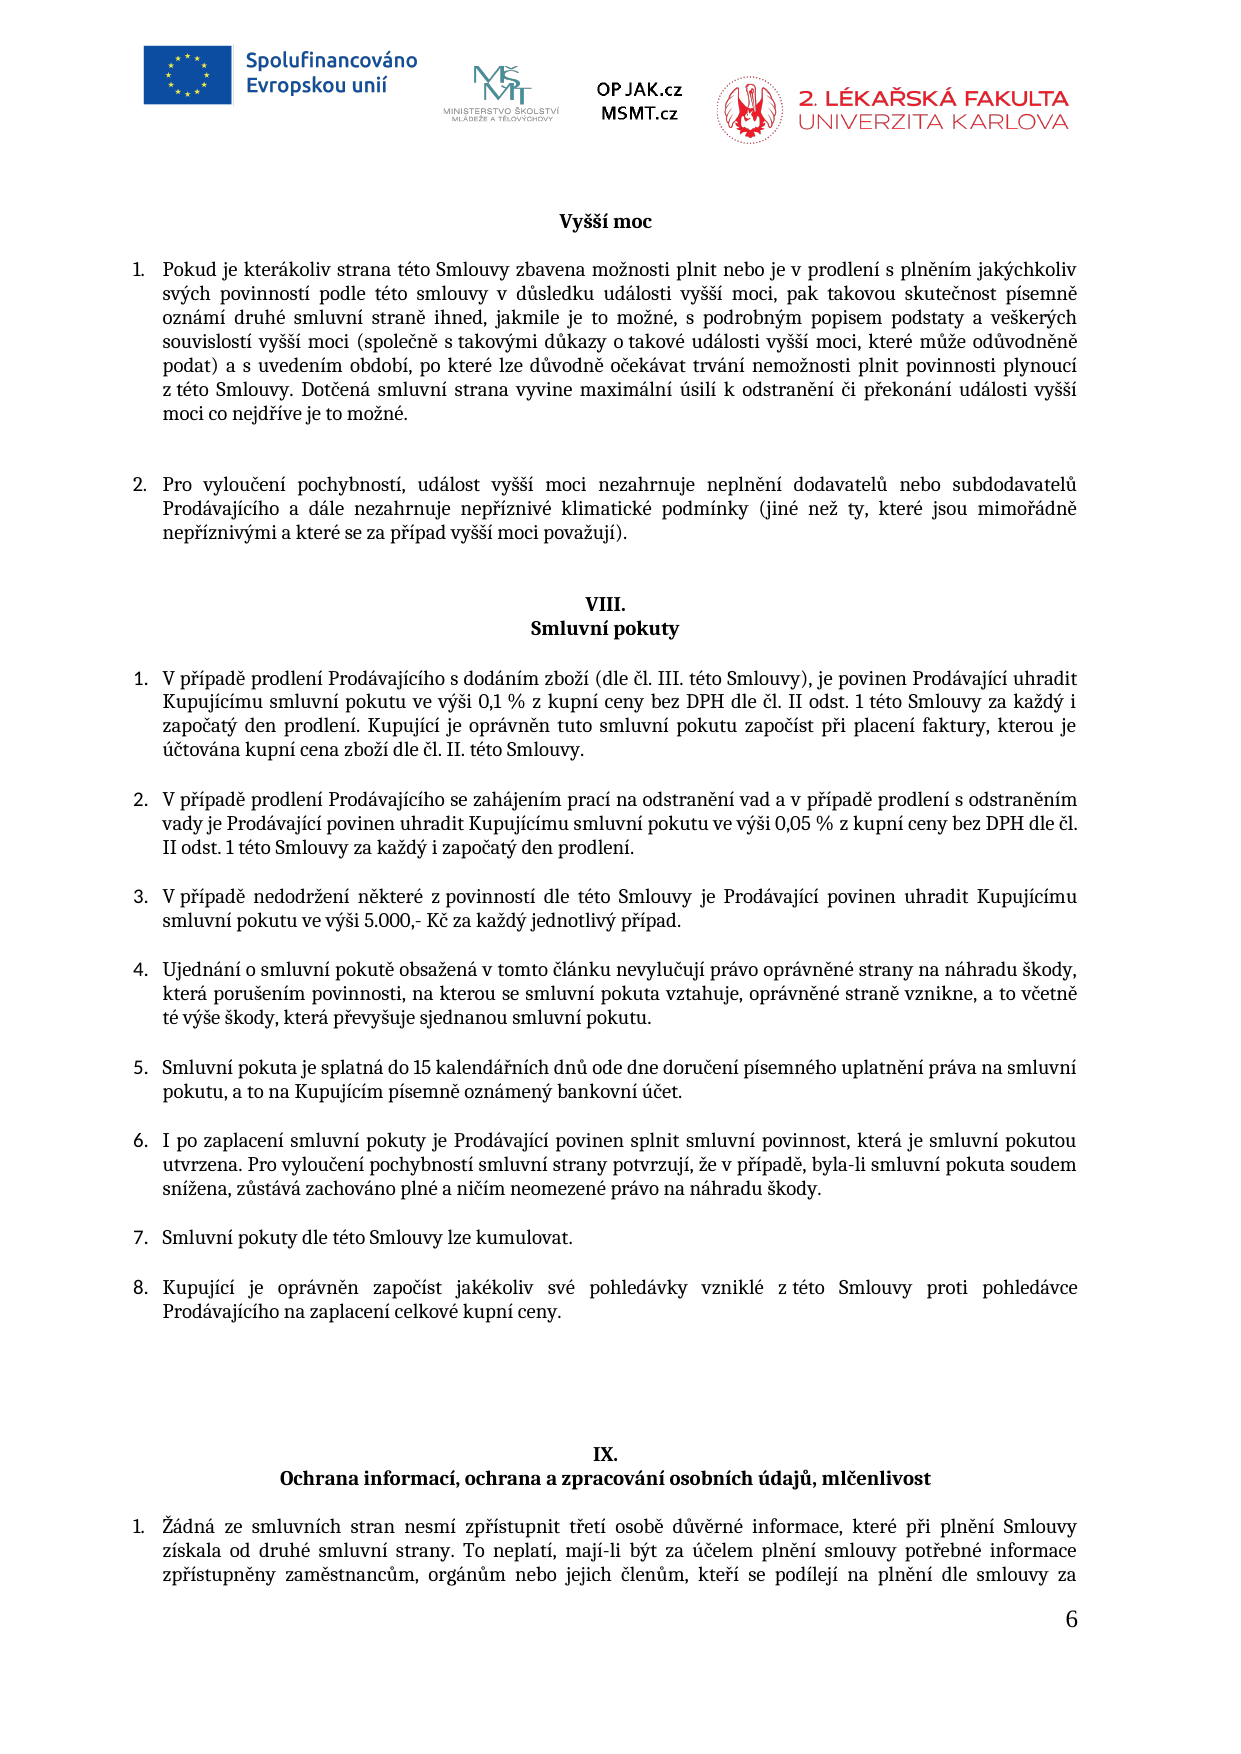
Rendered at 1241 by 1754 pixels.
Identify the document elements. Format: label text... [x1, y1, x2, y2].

list Kupující je oprávněn započíst jakékoliv své pohledávky vzniklé z této Smlouvy proti pohledávce Prodávajícího na zaplacení celkové kupní ceny. [133, 1274, 1078, 1323]
picture [142, 44, 421, 106]
picture [440, 64, 561, 123]
text 2. Pro vyloučení pochybností, událost vyšší moci nezahrnuje neplnění dodavatelů nebo subdodavatelů Prodávajícího a dále nezahrnuje nepříznivé klimatické podmínky (jiné než ty, které jsou mimořádně nepříznivými a které se za případ vyšší moci považují). [133, 473, 1078, 545]
picture [716, 76, 1069, 144]
list V případě prodlení Prodávajícího se zahájením prací na odstranění vad a v případě prodlení s odstraněním vady je Prodávající povinen uhradit Kupujícímu smluvní pokutu ve výši 0,05 % z kupní ceny bez DPH dle čl. II odst. 1 této Smlouvy za každý i započatý den prodlení. [133, 786, 1078, 859]
text Vyšší moc [133, 209, 1078, 233]
list Ujednání o smluvní pokutě obsažená v tomto článku nevylučují právo oprávněné strany na náhradu škody, která porušením povinnosti, na kterou se smluvní pokuta vztahuje, oprávněné straně vznikne, a to včetně té výše škody, která převyšuje sjednanou smluvní pokutu. [133, 957, 1078, 1030]
list V případě prodlení Prodávajícího s dodáním zboží (dle čl. III. této Smlouvy), je povinen Prodávající uhradit Kupujícímu smluvní pokutu ve výši 0,1 % z kupní ceny bez DPH dle čl. II odst. 1 této Smlouvy za každý i započatý den prodlení. Kupující je oprávněn tuto smluvní pokutu započíst při placení faktury, kterou je účtována kupní cena zboží dle čl. II. této Smlouvy. [133, 665, 1078, 762]
text Smluvní pokuty [133, 617, 1078, 641]
text IX. [133, 1443, 1078, 1467]
text 1. Pokud je kterákoliv strana této Smlouvy zbavena možnosti plnit nebo je v prodlení s plněním jakýchkoliv svých povinností podle této smlouvy v důsledku události vyšší moci, pak takovou skutečnost písemně oznámí druhé smluvní straně ihned, jakmile je to možné, s podrobným popisem podstaty a veškerých souvislostí vyšší moci (společně s takovými důkazy o takové události vyšší moci, které může odůvodněně podat) a s uvedením období, po které lze důvodně očekávat trvání nemožnosti plnit povinnosti plynoucí z této Smlouvy. Dotčená smluvní strana vyvine maximální úsilí k odstranění či překonání události vyšší moci co nejdříve je to možné. [133, 257, 1078, 425]
list I po zaplacení smluvní pokuty je Prodávající povinen splnit smluvní povinnost, která je smluvní pokutou utvrzena. Pro vyloučení pochybností smluvní strany potvrzují, že v případě, byla-li smluvní pokuta soudem snížena, zůstává zachováno plné a ničím neomezené právo na náhradu škody. [133, 1127, 1078, 1201]
text Ochrana informací, ochrana a zpracování osobních údajů, mlčenlivost [133, 1467, 1078, 1491]
list Smluvní pokuta je splatná do 15 kalendářních dnů ode dne doručení písemného uplatnění práva na smluvní pokutu, a to na Kupujícím písemně oznámený bankovní účet. [133, 1054, 1078, 1103]
list Smluvní pokuty dle této Smlouvy lze kumulovat. [133, 1224, 1078, 1250]
text VIII. [133, 593, 1078, 617]
list V případě nedodržení některé z povinností dle této Smlouvy je Prodávající povinen uhradit Kupujícímu smluvní pokutu ve výši 5.000,- Kč za každý jednotlivý případ. [133, 883, 1078, 933]
picture [581, 64, 698, 140]
